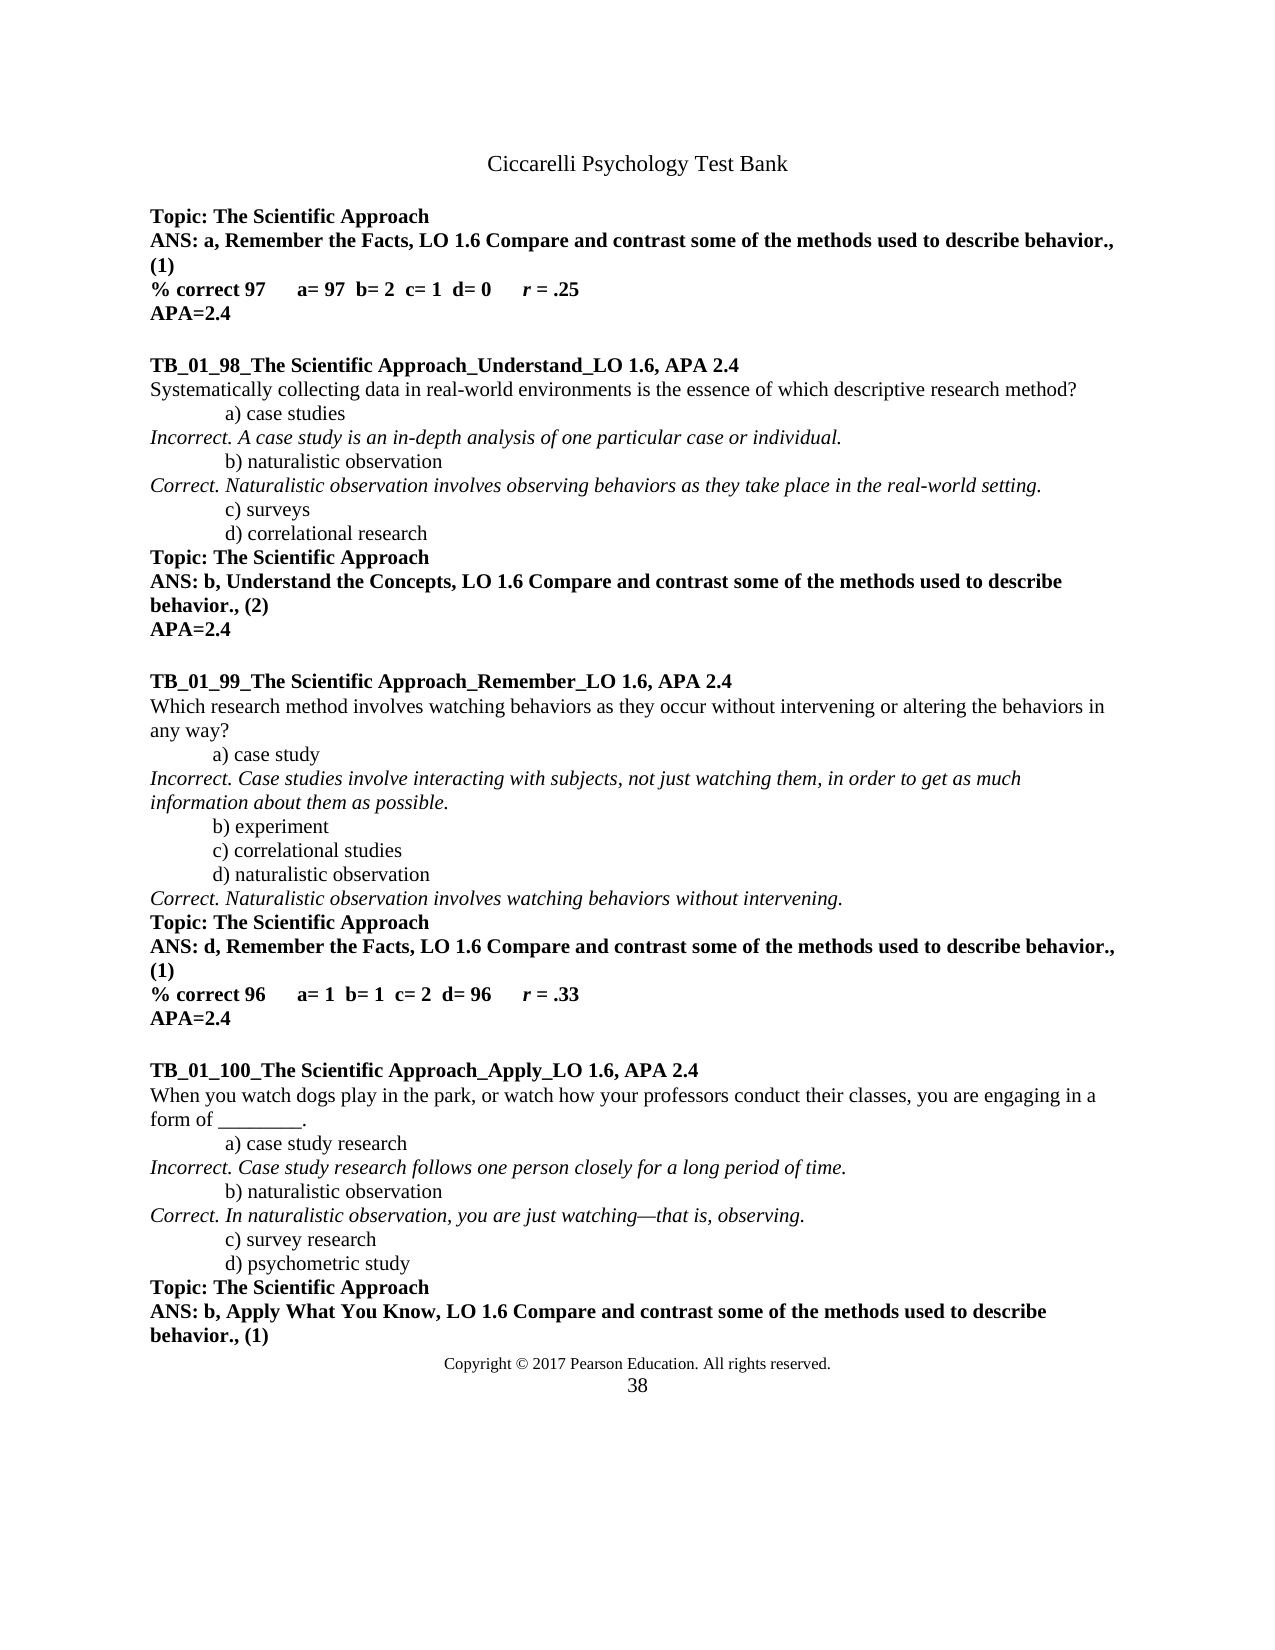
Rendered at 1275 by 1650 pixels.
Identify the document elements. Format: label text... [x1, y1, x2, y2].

text Which research method involves watching behaviors as they occur without intervening or altering the behaviors in any way? [150, 693, 1125, 742]
text APA=2.4 [150, 1006, 1125, 1030]
text c) correlational studies [150, 838, 1125, 862]
text b) experiment [150, 814, 1125, 838]
text d) naturalistic observation [150, 862, 1125, 886]
text Systematically collecting data in real-world environments is the essence of which descriptive research method? [150, 377, 1125, 401]
text Correct. In naturalistic observation, you are just watching—that is, observing. [150, 1203, 1125, 1227]
text b) naturalistic observation [150, 1179, 1125, 1203]
text Incorrect. Case studies involve interacting with subjects, not just watching them, in order to get as much information about them as possible. [150, 766, 1125, 814]
text a) case study [150, 742, 1125, 766]
text a) case study research [150, 1131, 1125, 1155]
text Topic: The Scientific Approach ANS: b, Understand the Concepts, LO 1.6 Compare and contrast some of the methods used to describe behavior., (2) [150, 545, 1125, 617]
text Topic: The Scientific Approach ANS: d, Remember the Facts, LO 1.6 Compare and contrast some of the methods used to describe behavior., (1) [150, 910, 1125, 982]
text TB_01_99_The Scientific Approach_Remember_LO 1.6, APA 2.4 [150, 669, 1125, 693]
text Incorrect. A case study is an in-depth analysis of one particular case or individual. [150, 425, 1125, 449]
text Correct. Naturalistic observation involves watching behaviors without intervening. [150, 886, 1125, 910]
text Correct. Naturalistic observation involves observing behaviors as they take place in the real-world setting. [150, 473, 1125, 497]
text Topic: The Scientific Approach ANS: b, Apply What You Know, LO 1.6 Compare and contrast some of the methods used to describe behavior., (1) [150, 1275, 1125, 1347]
text % correct 96 a= 1 b= 1 c= 2 d= 96 r = .33 [150, 982, 1125, 1006]
text c) surveys [187, 497, 1125, 521]
text TB_01_98_The Scientific Approach_Understand_LO 1.6, APA 2.4 [150, 353, 1125, 377]
text Topic: The Scientific Approach ANS: a, Remember the Facts, LO 1.6 Compare and contrast some of the methods used to describe behavior., (1) [150, 204, 1125, 277]
text APA=2.4 [150, 617, 1125, 641]
text Incorrect. Case study research follows one person closely for a long period of time. [150, 1155, 1125, 1179]
text When you watch dogs play in the park, or watch how your professors conduct their classes, you are engaging in a form of ________. [150, 1082, 1125, 1131]
text a) case studies [187, 401, 1125, 425]
text c) survey research [150, 1227, 1125, 1251]
text APA=2.4 [150, 301, 1125, 325]
text TB_01_100_The Scientific Approach_Apply_LO 1.6, APA 2.4 [150, 1058, 1125, 1082]
text d) psychometric study [150, 1251, 1125, 1275]
text % correct 97 a= 97 b= 2 c= 1 d= 0 r = .25 [150, 277, 1125, 301]
text b) naturalistic observation [187, 449, 1125, 473]
text d) correlational research [187, 521, 1125, 545]
